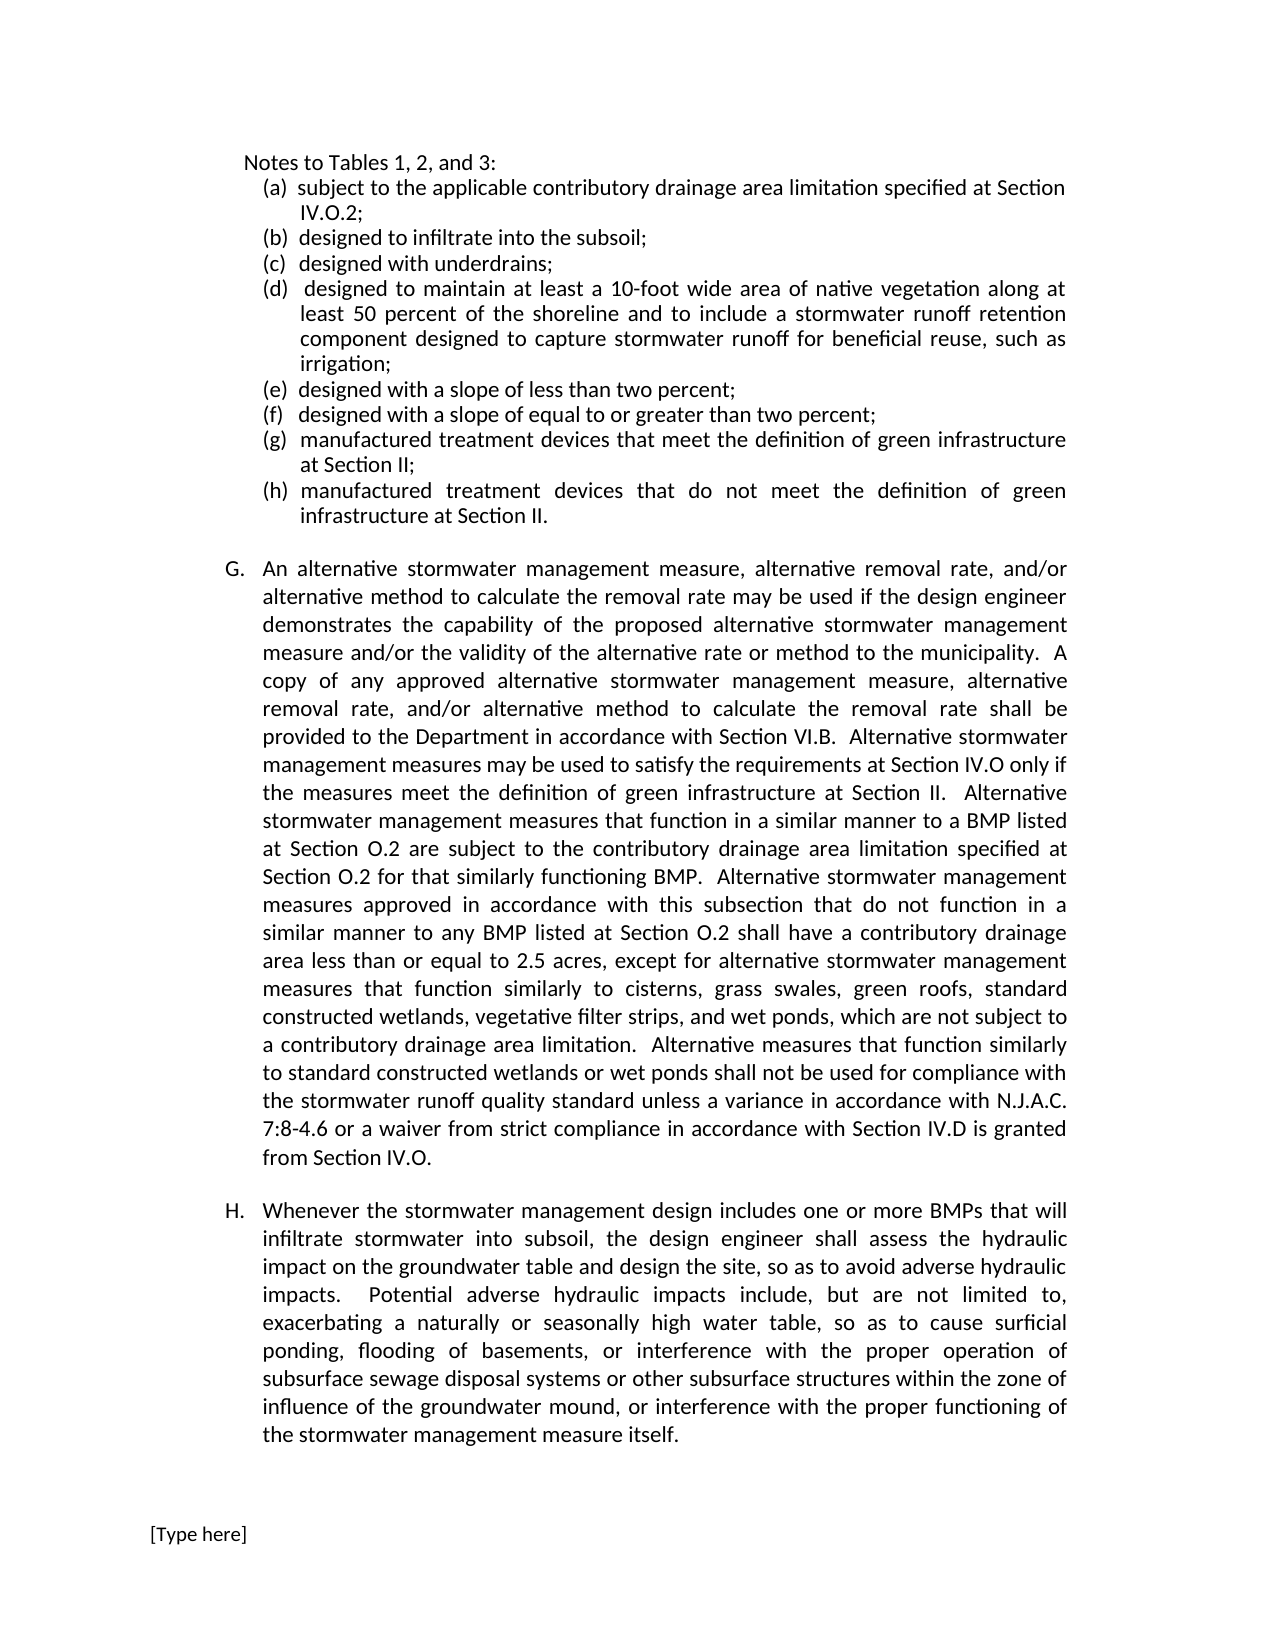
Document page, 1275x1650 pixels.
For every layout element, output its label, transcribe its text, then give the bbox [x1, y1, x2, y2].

text (d) designed to maintain at least a 10-foot wide area of native vegetation along at least 50 percent of the shoreline and to include a stormwater runoff retention component designed to capture stormwater runoff for beneficial reuse, such as irrigation; [262, 276, 1068, 377]
text (e) designed with a slope of less than two percent; [262, 377, 1068, 402]
text (f) designed with a slope of equal to or greater than two percent; [262, 402, 1068, 428]
text (c) designed with underdrains; [262, 251, 1068, 276]
text (h) manufactured treatment devices that do not meet the definition of green infrastructure at Section II. [262, 478, 1068, 529]
list An alternative stormwater management measure, alternative removal rate, and/or alternative method to calculate the removal rate may be used if the design engineer demonstrates the capability of the proposed alternative stormwater management measure and/or the validity of the alternative rate or method to the municipality. A copy of any approved alternative stormwater management measure, alternative removal rate, and/or alternative method to calculate the removal rate shall be provided to the Department in accordance with Section VI.B. Alternative stormwater management measures may be used to satisfy the requirements at Section IV.O only if the measures meet the definition of green infrastructure at Section II. Alternative stormwater management measures that function in a similar manner to a BMP listed at Section O.2 are subject to the contributory drainage area limitation specified at Section O.2 for that similarly functioning BMP. Alternative stormwater management measures approved in accordance with this subsection that do not function in a similar manner to any BMP listed at Section O.2 shall have a contributory drainage area less than or equal to 2.5 acres, except for alternative stormwater management measures that function similarly to cisterns, grass swales, green roofs, standard constructed wetlands, vegetative filter strips, and wet ponds, which are not subject to a contributory drainage area limitation. Alternative measures that function similarly to standard constructed wetlands or wet ponds shall not be used for compliance with the stormwater runoff quality standard unless a variance in accordance with N.J.A.C. 7:8-4.6 or a waiver from strict compliance in accordance with Section IV.D is granted from Section IV.O. [225, 554, 1069, 1171]
text (a) subject to the applicable contributory drainage area limitation specified at Section IV.O.2; [262, 175, 1068, 226]
list Whenever the stormwater management design includes one or more BMPs that will infiltrate stormwater into subsoil, the design engineer shall assess the hydraulic impact on the groundwater table and design the site, so as to avoid adverse hydraulic impacts. Potential adverse hydraulic impacts include, but are not limited to, exacerbating a naturally or seasonally high water table, so as to cause surficial ponding, flooding of basements, or interference with the proper operation of subsurface sewage disposal systems or other subsurface structures within the zone of influence of the groundwater mound, or interference with the proper functioning of the stormwater management measure itself. [225, 1196, 1069, 1448]
text Notes to Tables 1, 2, and 3: [244, 150, 1068, 175]
text (g) manufactured treatment devices that meet the definition of green infrastructure at Section II; [262, 428, 1068, 478]
text (b) designed to infiltrate into the subsoil; [262, 226, 1068, 251]
